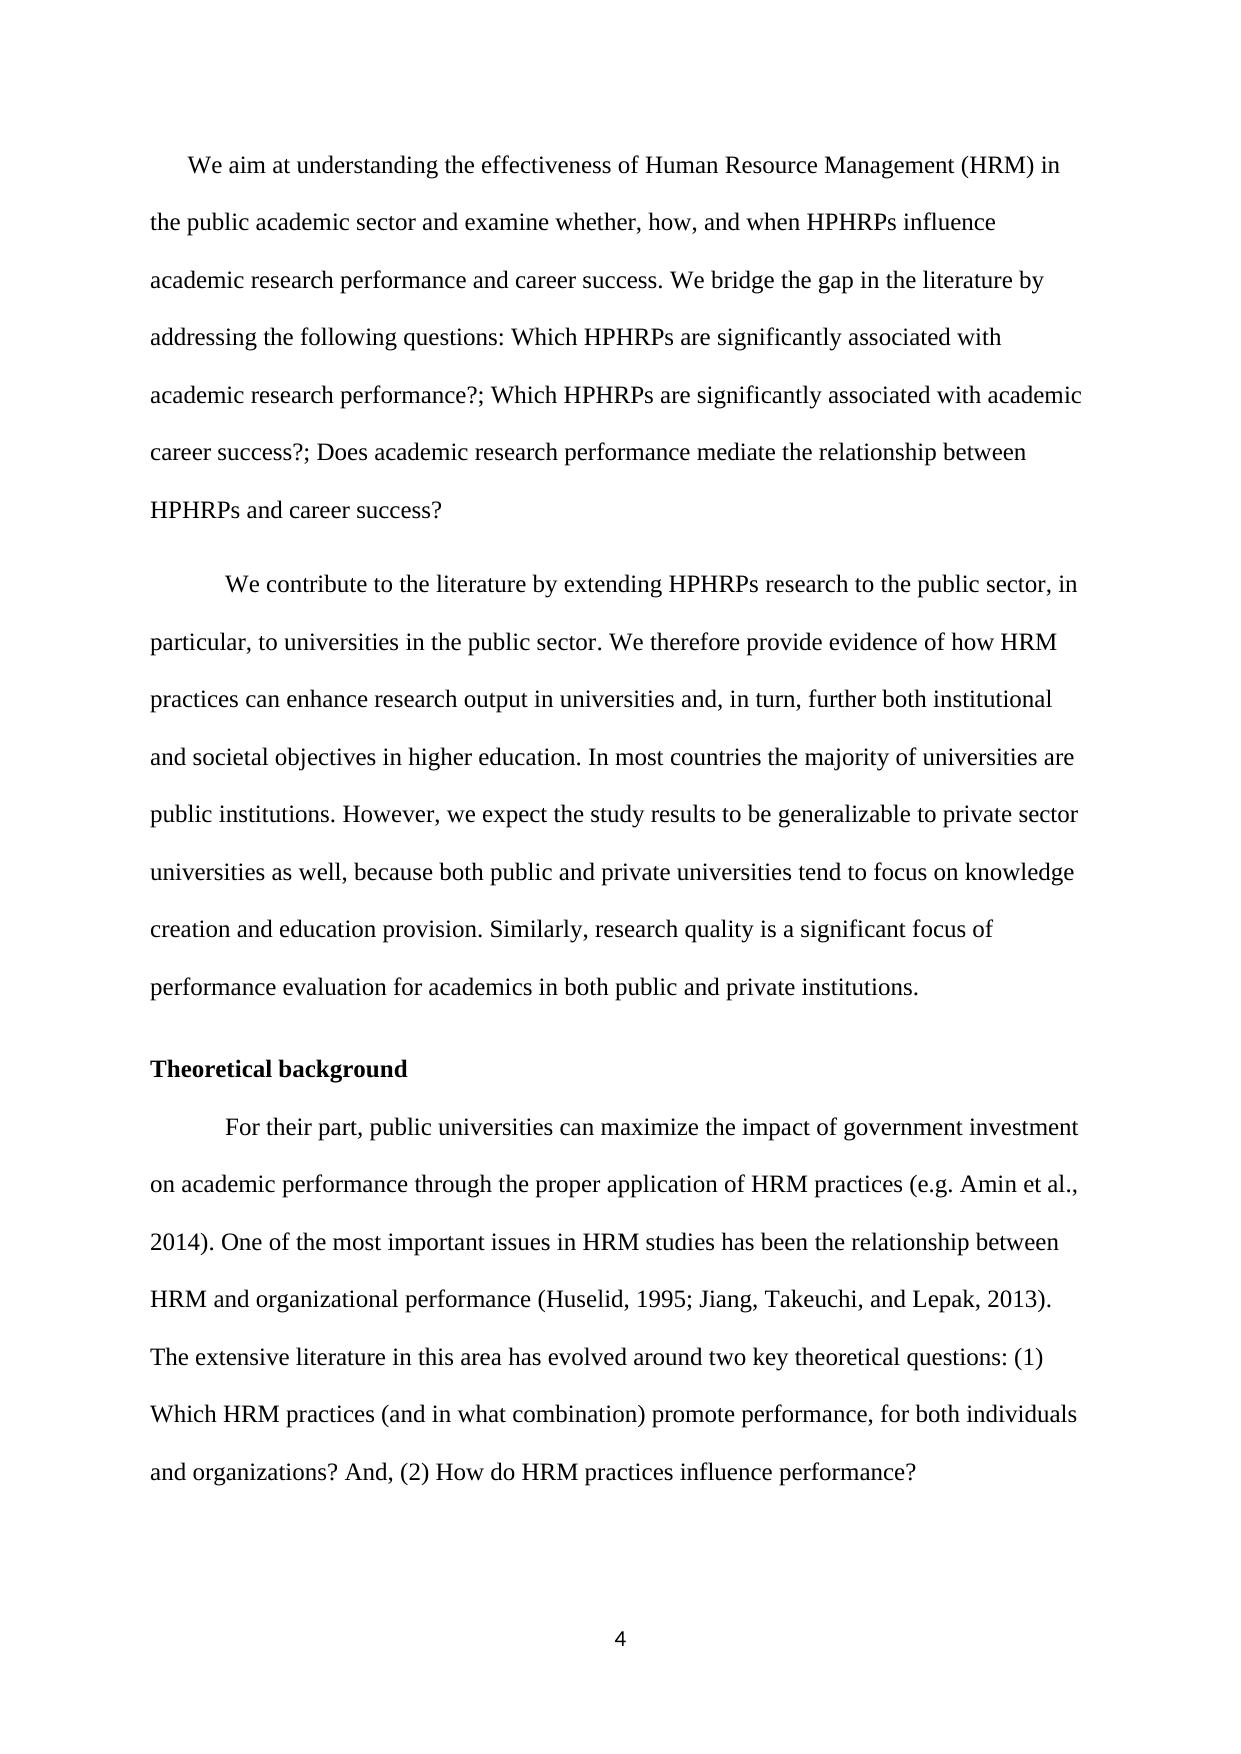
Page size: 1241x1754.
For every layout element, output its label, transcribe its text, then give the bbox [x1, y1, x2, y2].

subtitle Theoretical background [150, 1054, 1090, 1083]
text We aim at understanding the effectiveness of Human Resource Management (HRM) in the public academic sector and examine whether, how, and when HPHRPs influence academic research performance and career success. We bridge the gap in the literature by addressing the following questions: Which HPHRPs are significantly associated with academic research performance?; Which HPHRPs are significantly associated with academic career success?; Does academic research performance mediate the relationship between HPHRPs and career success? [150, 150, 1090, 524]
text For their part, public universities can maximize the impact of government investment on academic performance through the proper application of HRM practices (e.g. Amin et al., 2014). One of the most important issues in HRM studies has been the relationship between HRM and organizational performance (Huselid, 1995; Jiang, Takeuchi, and Lepak, 2013). The extensive literature in this area has evolved around two key theoretical questions: (1) Which HRM practices (and in what combination) promote performance, for both individuals and organizations? And, (2) How do HRM practices influence performance? [150, 1112, 1090, 1485]
text We contribute to the literature by extending HPHRPs research to the public sector, in particular, to universities in the public sector. We therefore provide evidence of how HRM practices can enhance research output in universities and, in turn, further both institutional and societal objectives in higher education. In most countries the majority of universities are public institutions. However, we expect the study results to be generalizable to private sector universities as well, because both public and private universities tend to focus on knowledge creation and education provision. Similarly, research quality is a significant focus of performance evaluation for academics in both public and private institutions. [150, 569, 1090, 1000]
